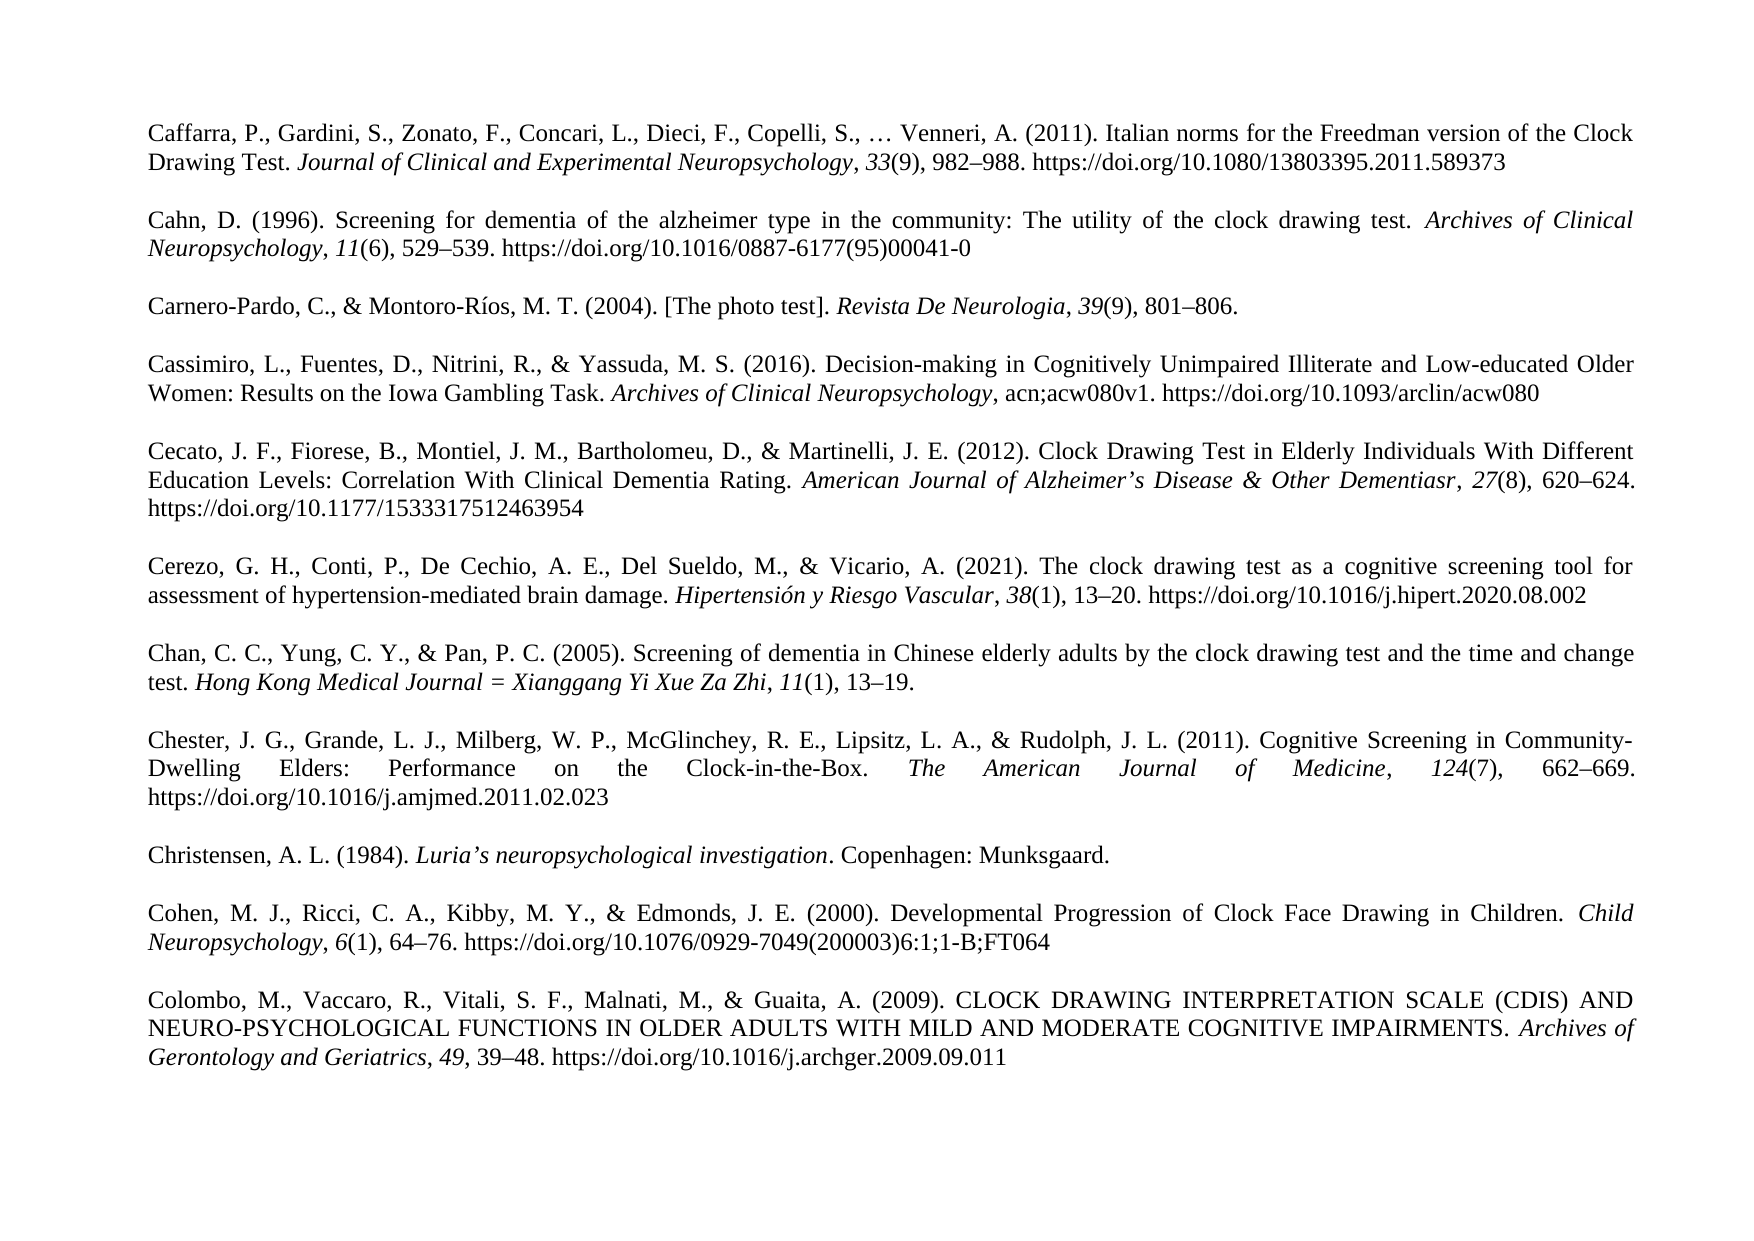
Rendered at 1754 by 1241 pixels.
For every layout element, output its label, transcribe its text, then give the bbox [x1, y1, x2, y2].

subtitle Chester, J. G., Grande, L. J., Milberg, W. P., McGlinchey, R. E., Lipsitz, L. A., & Rudolph, J. L. (2011). Cognitive Screening in Community-Dwelling Elders: Performance on the Clock-in-the-Box. The American Journal of Medicine, 124(7), 662–669. https://doi.org/10.1016/j.amjmed.2011.02.023 [148, 725, 1636, 811]
subtitle Cerezo, G. H., Conti, P., De Cechio, A. E., Del Sueldo, M., & Vicario, A. (2021). The clock drawing test as a cognitive screening tool for assessment of hypertension-mediated brain damage. Hipertensión y Riesgo Vascular, 38(1), 13–20. https://doi.org/10.1016/j.hipert.2020.08.002 [148, 551, 1636, 609]
subtitle Chan, C. C., Yung, C. Y., & Pan, P. C. (2005). Screening of dementia in Chinese elderly adults by the clock drawing test and the time and change test. Hong Kong Medical Journal = Xianggang Yi Xue Za Zhi, 11(1), 13–19. [148, 638, 1636, 696]
subtitle Carnero-Pardo, C., & Montoro-Ríos, M. T. (2004). [The photo test]. Revista De Neurologia, 39(9), 801–806. [148, 291, 1636, 320]
subtitle Colombo, M., Vaccaro, R., Vitali, S. F., Malnati, M., & Guaita, A. (2009). CLOCK DRAWING INTERPRETATION SCALE (CDIS) AND NEURO-PSYCHOLOGICAL FUNCTIONS IN OLDER ADULTS WITH MILD AND MODERATE COGNITIVE IMPAIRMENTS. Archives of Gerontology and Geriatrics, 49, 39–48. https://doi.org/10.1016/j.archger.2009.09.011 [148, 985, 1636, 1071]
subtitle Cecato, J. F., Fiorese, B., Montiel, J. M., Bartholomeu, D., & Martinelli, J. E. (2012). Clock Drawing Test in Elderly Individuals With Different Education Levels: Correlation With Clinical Dementia Rating. American Journal of Alzheimer’s Disease & Other Dementiasr, 27(8), 620–624. https://doi.org/10.1177/1533317512463954 [148, 436, 1636, 522]
subtitle Cohen, M. J., Ricci, C. A., Kibby, M. Y., & Edmonds, J. E. (2000). Developmental Progression of Clock Face Drawing in Children. Child Neuropsychology, 6(1), 64–76. https://doi.org/10.1076/0929-7049(200003)6:1;1-B;FT064 [148, 898, 1636, 956]
subtitle Cassimiro, L., Fuentes, D., Nitrini, R., & Yassuda, M. S. (2016). Decision-making in Cognitively Unimpaired Illiterate and Low-educated Older Women: Results on the Iowa Gambling Task. Archives of Clinical Neuropsychology, acn;acw080v1. https://doi.org/10.1093/arclin/acw080 [148, 349, 1636, 407]
subtitle Christensen, A. L. (1984). Luria’s neuropsychological investigation. Copenhagen: Munksgaard. [148, 840, 1636, 869]
subtitle Caffarra, P., Gardini, S., Zonato, F., Concari, L., Dieci, F., Copelli, S., … Venneri, A. (2011). Italian norms for the Freedman version of the Clock Drawing Test. Journal of Clinical and Experimental Neuropsychology, 33(9), 982–988. https://doi.org/10.1080/13803395.2011.589373 [148, 118, 1636, 176]
subtitle Cahn, D. (1996). Screening for dementia of the alzheimer type in the community: The utility of the clock drawing test. Archives of Clinical Neuropsychology, 11(6), 529–539. https://doi.org/10.1016/0887-6177(95)00041-0 [148, 205, 1636, 262]
